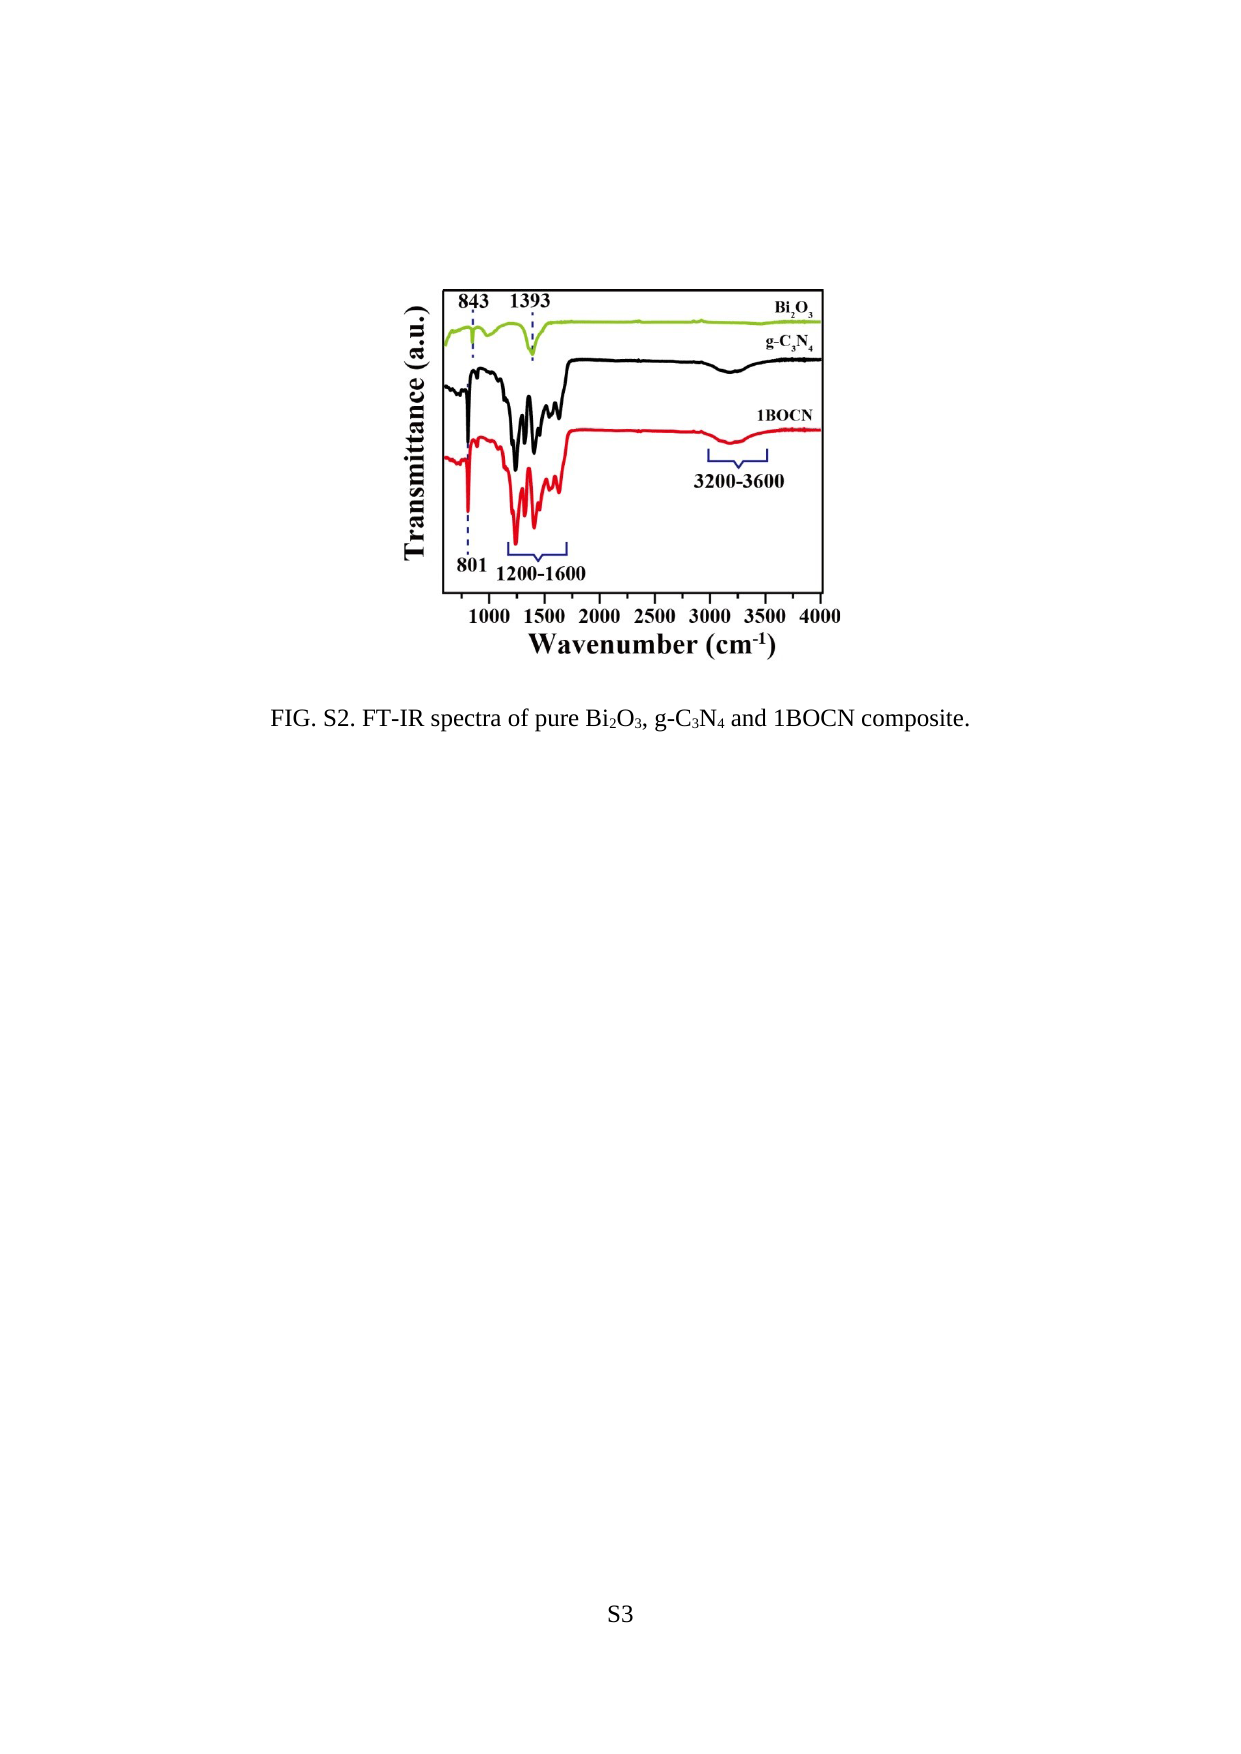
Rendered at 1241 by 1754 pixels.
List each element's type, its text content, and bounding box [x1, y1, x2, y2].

picture [400, 289, 841, 662]
text FIG. S2. FT-IR spectra of pure Bi2O3, g-C3N4 and 1BOCN composite. [187, 701, 1053, 733]
